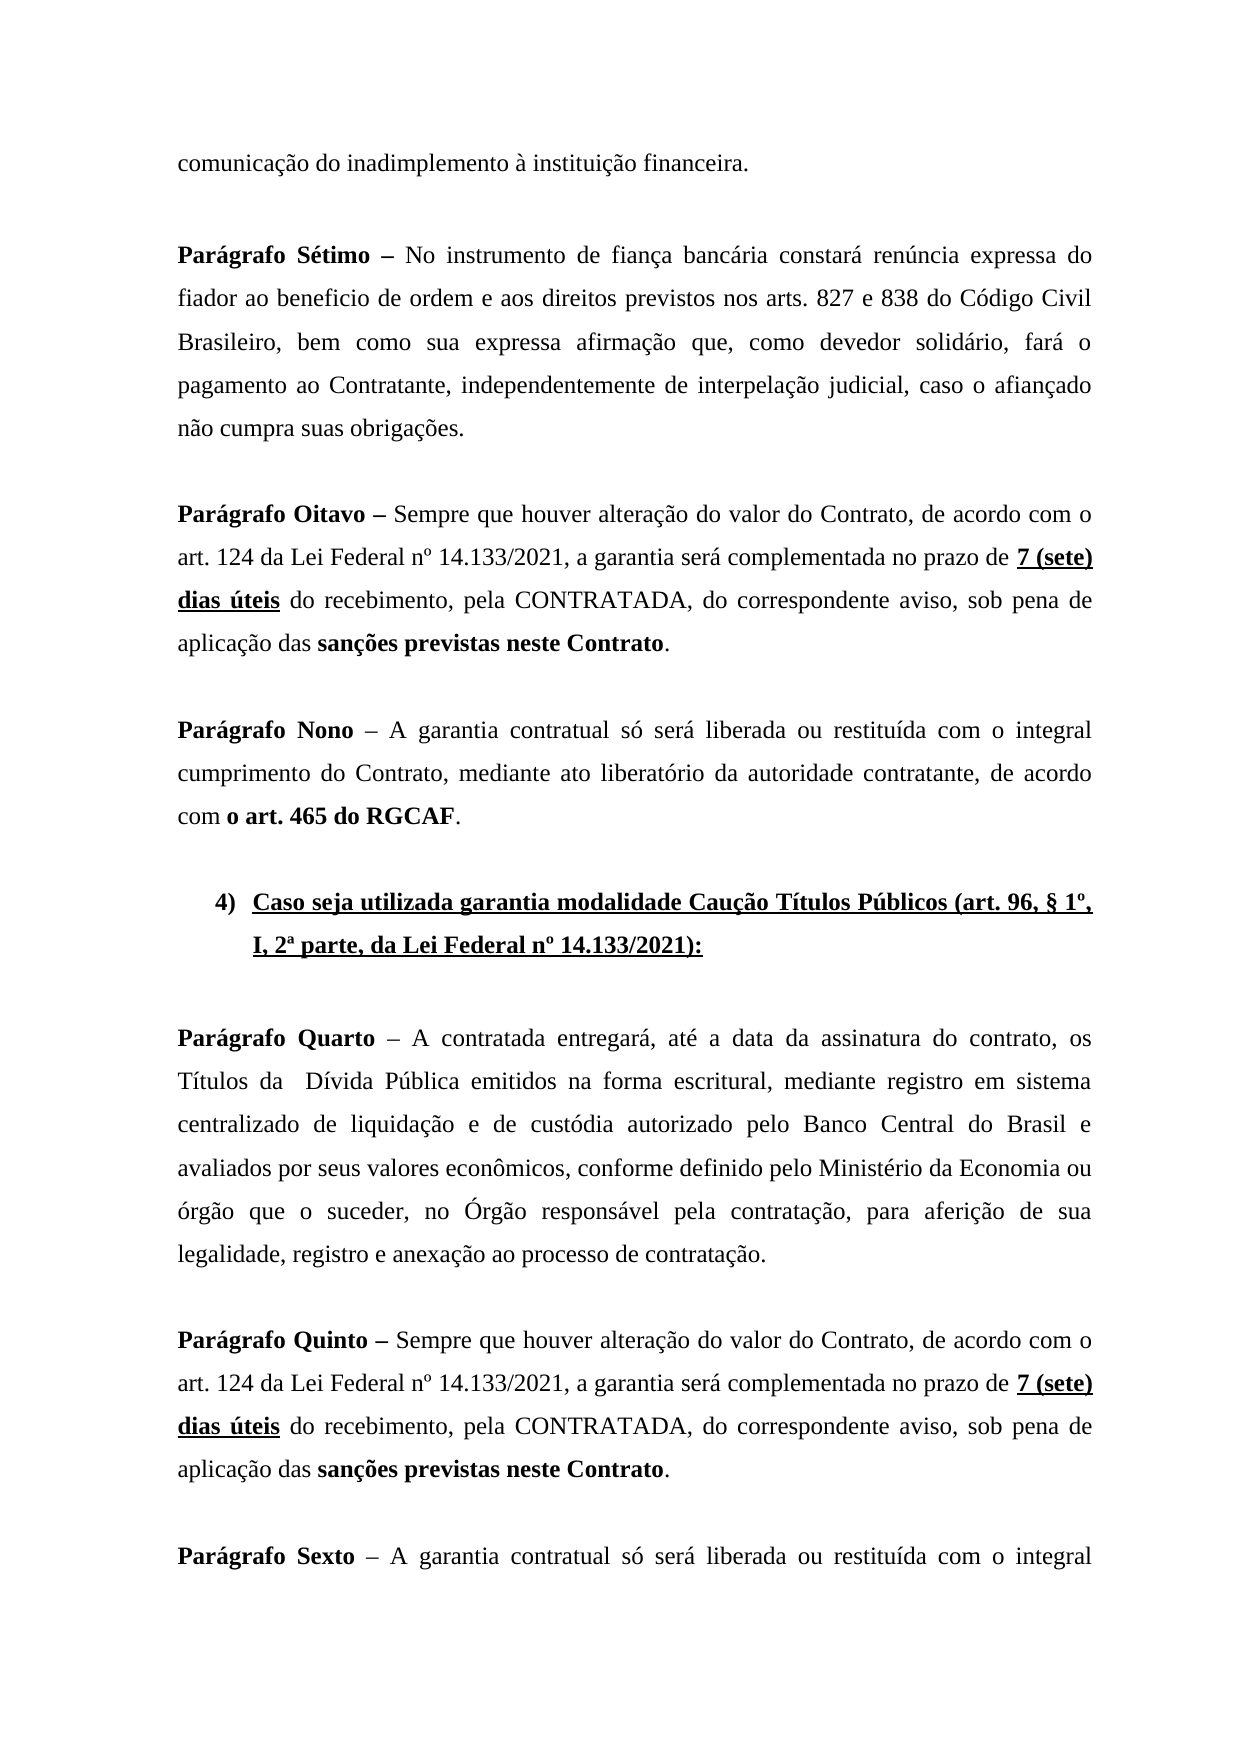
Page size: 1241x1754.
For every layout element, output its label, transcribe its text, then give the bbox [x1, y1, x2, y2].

list Caso seja utilizada garantia modalidade Caução Títulos Públicos (art. 96, § 1º, I, 2ª parte, da Lei Federal nº 14.133/2021): [215, 887, 1093, 959]
text Parágrafo Quinto – Sempre que houver alteração do valor do Contrato, de acordo com o art. 124 da Lei Federal nº 14.133/2021, a garantia será complementada no prazo de 7 (sete) dias úteis do recebimento, pela CONTRATADA, do correspondente aviso, sob pena de aplicação das sanções previstas neste Contrato. [177, 1325, 1093, 1483]
text Parágrafo Sétimo – No instrumento de fiança bancária constará renúncia expressa do fiador ao beneficio de ordem e aos direitos previstos nos arts. 827 e 838 do Código Civil Brasileiro, bem como sua expressa afirmação que, como devedor solidário, fará o pagamento ao Contratante, independentemente de interpelação judicial, caso o afiançado não cumpra suas obrigações. [177, 240, 1093, 442]
text Parágrafo Nono – A garantia contratual só será liberada ou restituída com o integral cumprimento do Contrato, mediante ato liberatório da autoridade contratante, de acordo com o art. 465 do RGCAF. [177, 715, 1093, 830]
text Parágrafo Quarto – A contratada entregará, até a data da assinatura do contrato, os Títulos da Dívida Pública emitidos na forma escritural, mediante registro em sistema centralizado de liquidação e de custódia autorizado pelo Banco Central do Brasil e avaliados por seus valores econômicos, conforme definido pelo Ministério da Economia ou órgão que o suceder, no Órgão responsável pela contratação, para aferição de sua legalidade, registro e anexação ao processo de contratação. [177, 1023, 1093, 1268]
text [177, 1541, 1093, 1569]
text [177, 148, 1093, 176]
text Parágrafo Oitavo – Sempre que houver alteração do valor do Contrato, de acordo com o art. 124 da Lei Federal nº 14.133/2021, a garantia será complementada no prazo de 7 (sete) dias úteis do recebimento, pela CONTRATADA, do correspondente aviso, sob pena de aplicação das sanções previstas neste Contrato. [177, 499, 1093, 657]
